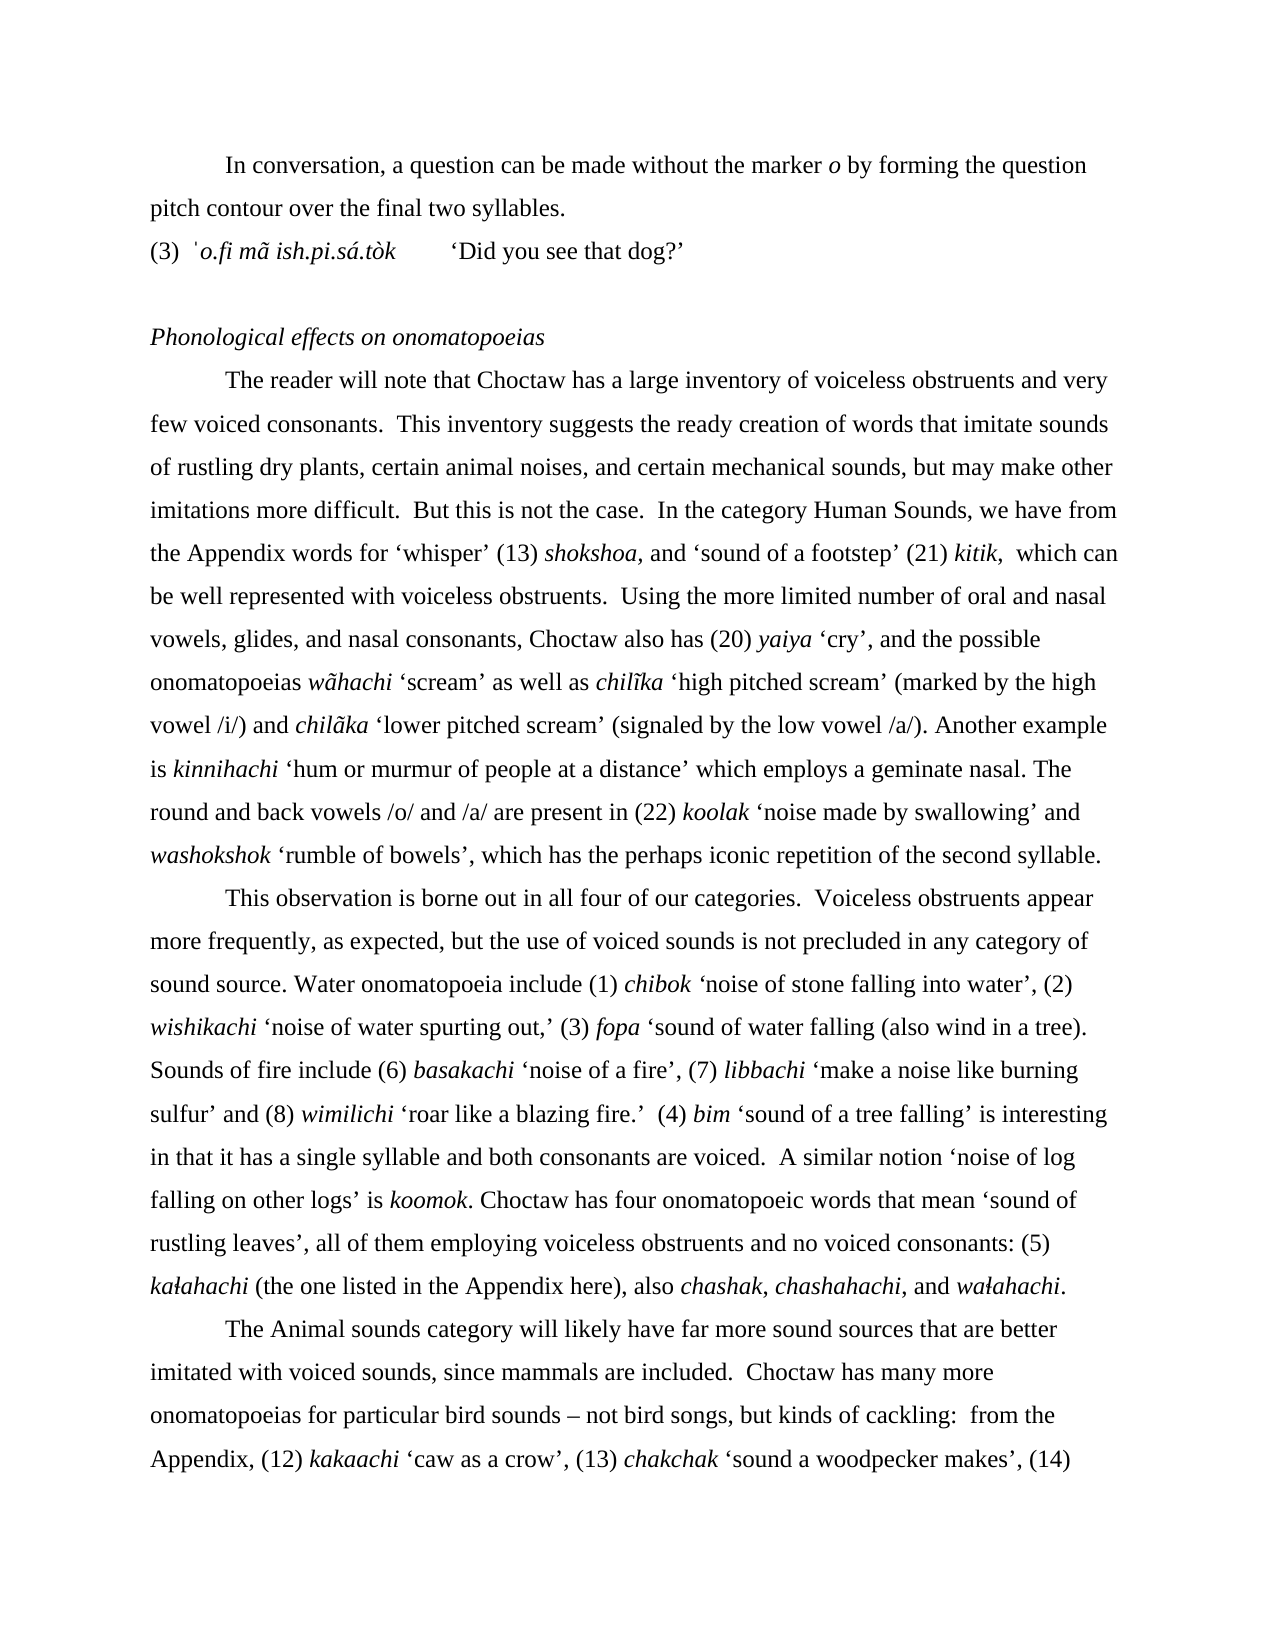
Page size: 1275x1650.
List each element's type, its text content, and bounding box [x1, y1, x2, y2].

text This observation is borne out in all four of our categories. Voiceless obstruents appear more frequently, as expected, but the use of voiced sounds is not precluded in any category of sound source. Water onomatopoeia include (1) chibok ‘noise of stone falling into water’, (2) wishikachi ‘noise of water spurting out,’ (3) fopa ‘sound of water falling (also wind in a tree). Sounds of fire include (6) basakachi ‘noise of a fire’, (7) libbachi ‘make a noise like burning sulfur’ and (8) wimilichi ‘roar like a blazing fire.’ (4) bim ‘sound of a tree falling’ is interesting in that it has a single syllable and both consonants are voiced. A similar notion ‘noise of log falling on other logs’ is koomok. Choctaw has four onomatopoeic words that mean ‘sound of rustling leaves’, all of them employing voiceless obstruents and no voiced consonants: (5) kaɬahachi (the one listed in the Appendix here), also chashak, chashahachi, and waɬahachi. [150, 883, 1125, 1300]
text (3) ˈo.fi mã ish.pi.sá.tòk ‘Did you see that dog?’ [150, 236, 1125, 265]
text In conversation, a question can be made without the marker o by forming the question pitch contour over the final two syllables. [150, 150, 1125, 222]
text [150, 1314, 1125, 1472]
text The reader will note that Choctaw has a large inventory of voiceless obstruents and very few voiced consonants. This inventory suggests the ready creation of words that imitate sounds of rustling dry plants, certain animal noises, and certain mechanical sounds, but may make other imitations more difficult. But this is not the case. In the category Human Sounds, we have from the Appendix words for ‘whisper’ (13) shokshoa, and ‘sound of a footstep’ (21) kitik, which can be well represented with voiceless obstruents. Using the more limited number of oral and nasal vowels, glides, and nasal consonants, Choctaw also has (20) yaiya ‘cry’, and the possible onomatopoeias wãhachi ‘scream’ as well as chilĩka ‘high pitched scream’ (marked by the high vowel /i/) and chilãka ‘lower pitched scream’ (signaled by the low vowel /a/). Another example is kinnihachi ‘hum or murmur of people at a distance’ which employs a geminate nasal. The round and back vowels /o/ and /a/ are present in (22) koolak ‘noise made by swallowing’ and washokshok ‘rumble of bowels’, which has the perhaps iconic repetition of the second syllable. [150, 366, 1125, 869]
text Phonological effects on onomatopoeias [150, 322, 1125, 351]
